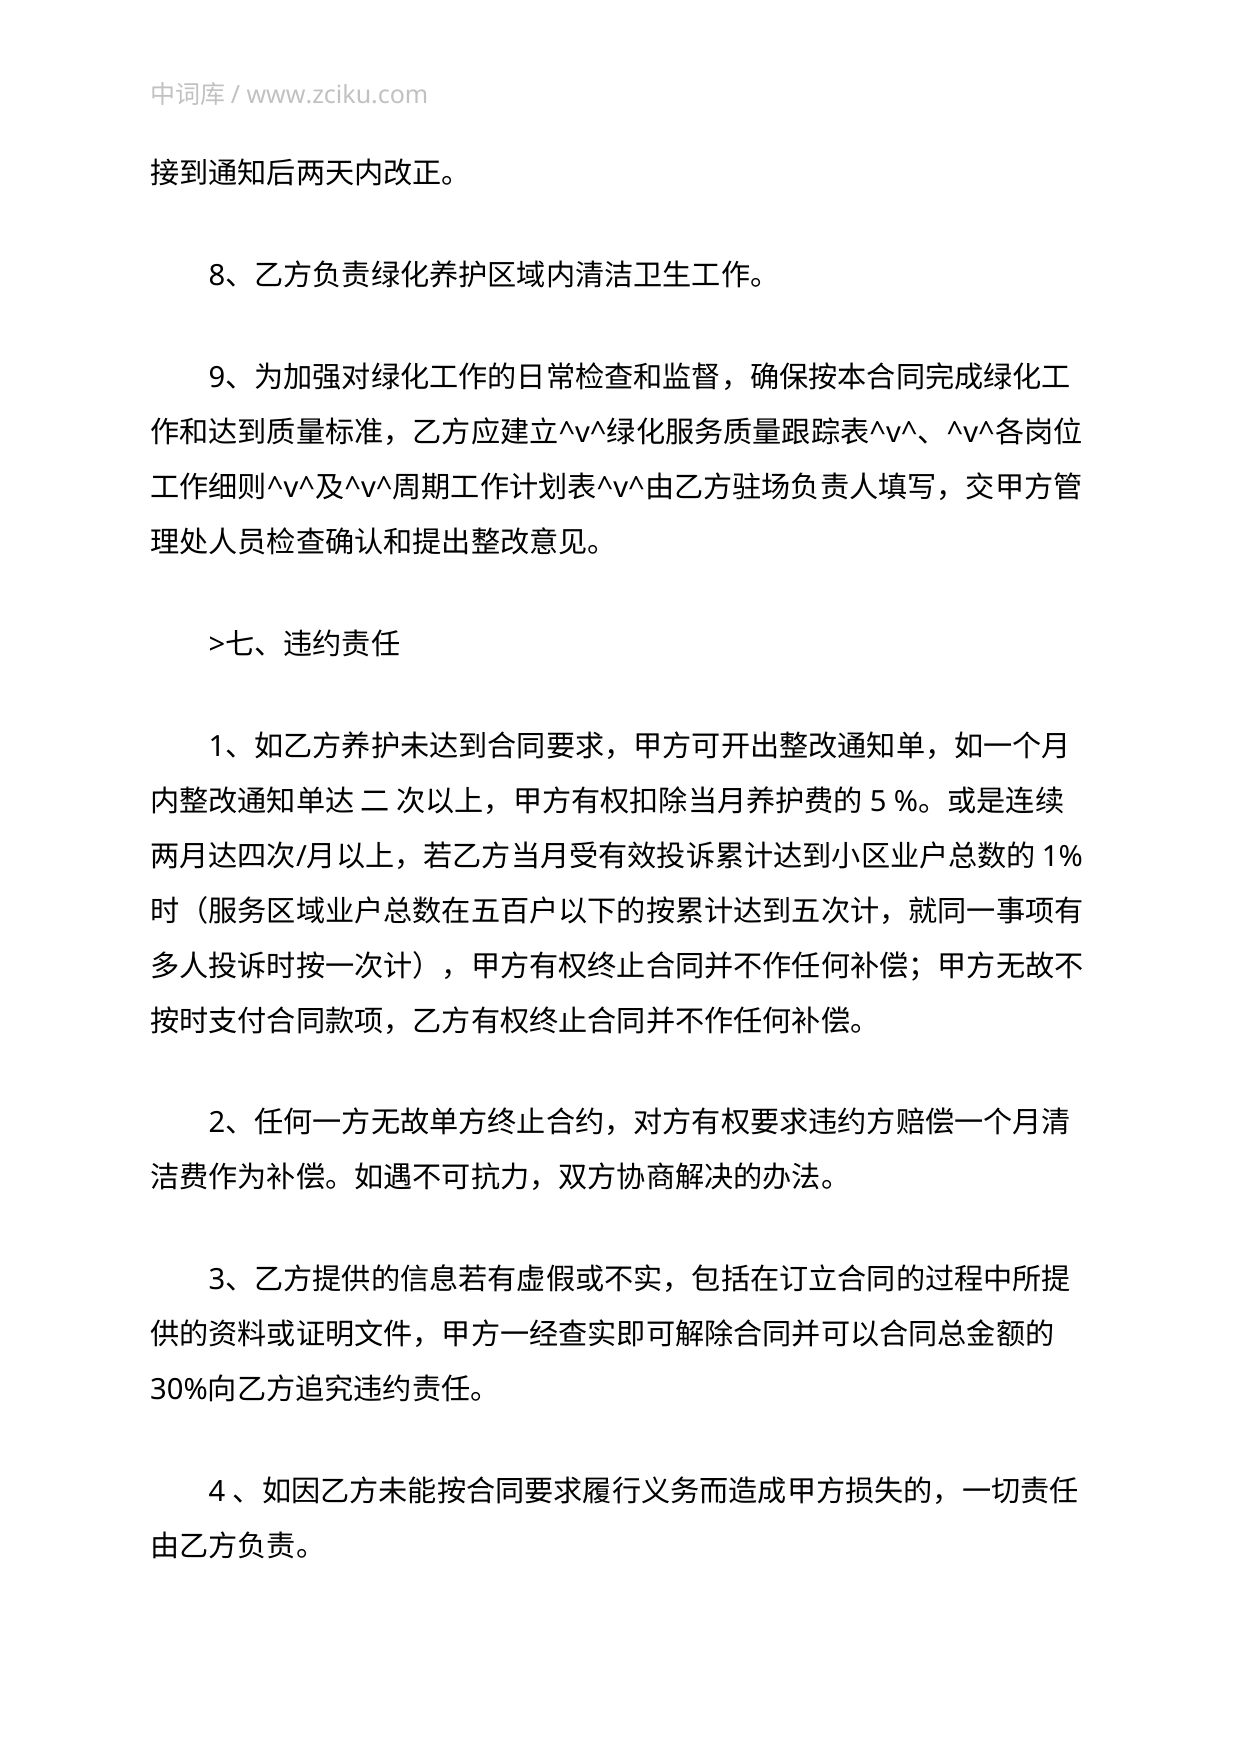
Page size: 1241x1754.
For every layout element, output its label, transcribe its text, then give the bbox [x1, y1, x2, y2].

text 4 、如因乙方未能按合同要求履行义务而造成甲方损失的，一切责任由乙方负责。 [150, 1468, 1090, 1565]
text 9、为加强对绿化工作的日常检查和监督，确保按本合同完成绿化工作和达到质量标准，乙方应建立^v^绿化服务质量跟踪表^v^、^v^各岗位工作细则^v^及^v^周期工作计划表^v^由乙方驻场负责人填写，交甲方管理处人员检查确认和提出整改意见。 [150, 354, 1090, 561]
text 8、乙方负责绿化养护区域内清洁卫生工作。 [150, 252, 1090, 294]
text >七、违约责任 [150, 621, 1090, 663]
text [150, 150, 1090, 192]
text 3、乙方提供的信息若有虚假或不实，包括在订立合同的过程中所提供的资料或证明文件，甲方一经查实即可解除合同并可以合同总金额的30%向乙方追究违约责任。 [150, 1256, 1090, 1408]
text 2、任何一方无故单方终止合约，对方有权要求违约方赔偿一个月清洁费作为补偿。如遇不可抗力，双方协商解决的办法。 [150, 1099, 1090, 1196]
text 1、如乙方养护未达到合同要求，甲方可开出整改通知单，如一个月内整改通知单达 二 次以上，甲方有权扣除当月养护费的 5 %。或是连续两月达四次/月以上，若乙方当月受有效投诉累计达到小区业户总数的1%时（服务区域业户总数在五百户以下的按累计达到五次计，就同一事项有多人投诉时按一次计），甲方有权终止合同并不作任何补偿；甲方无故不按时支付合同款项，乙方有权终止合同并不作任何补偿。 [150, 722, 1090, 1039]
